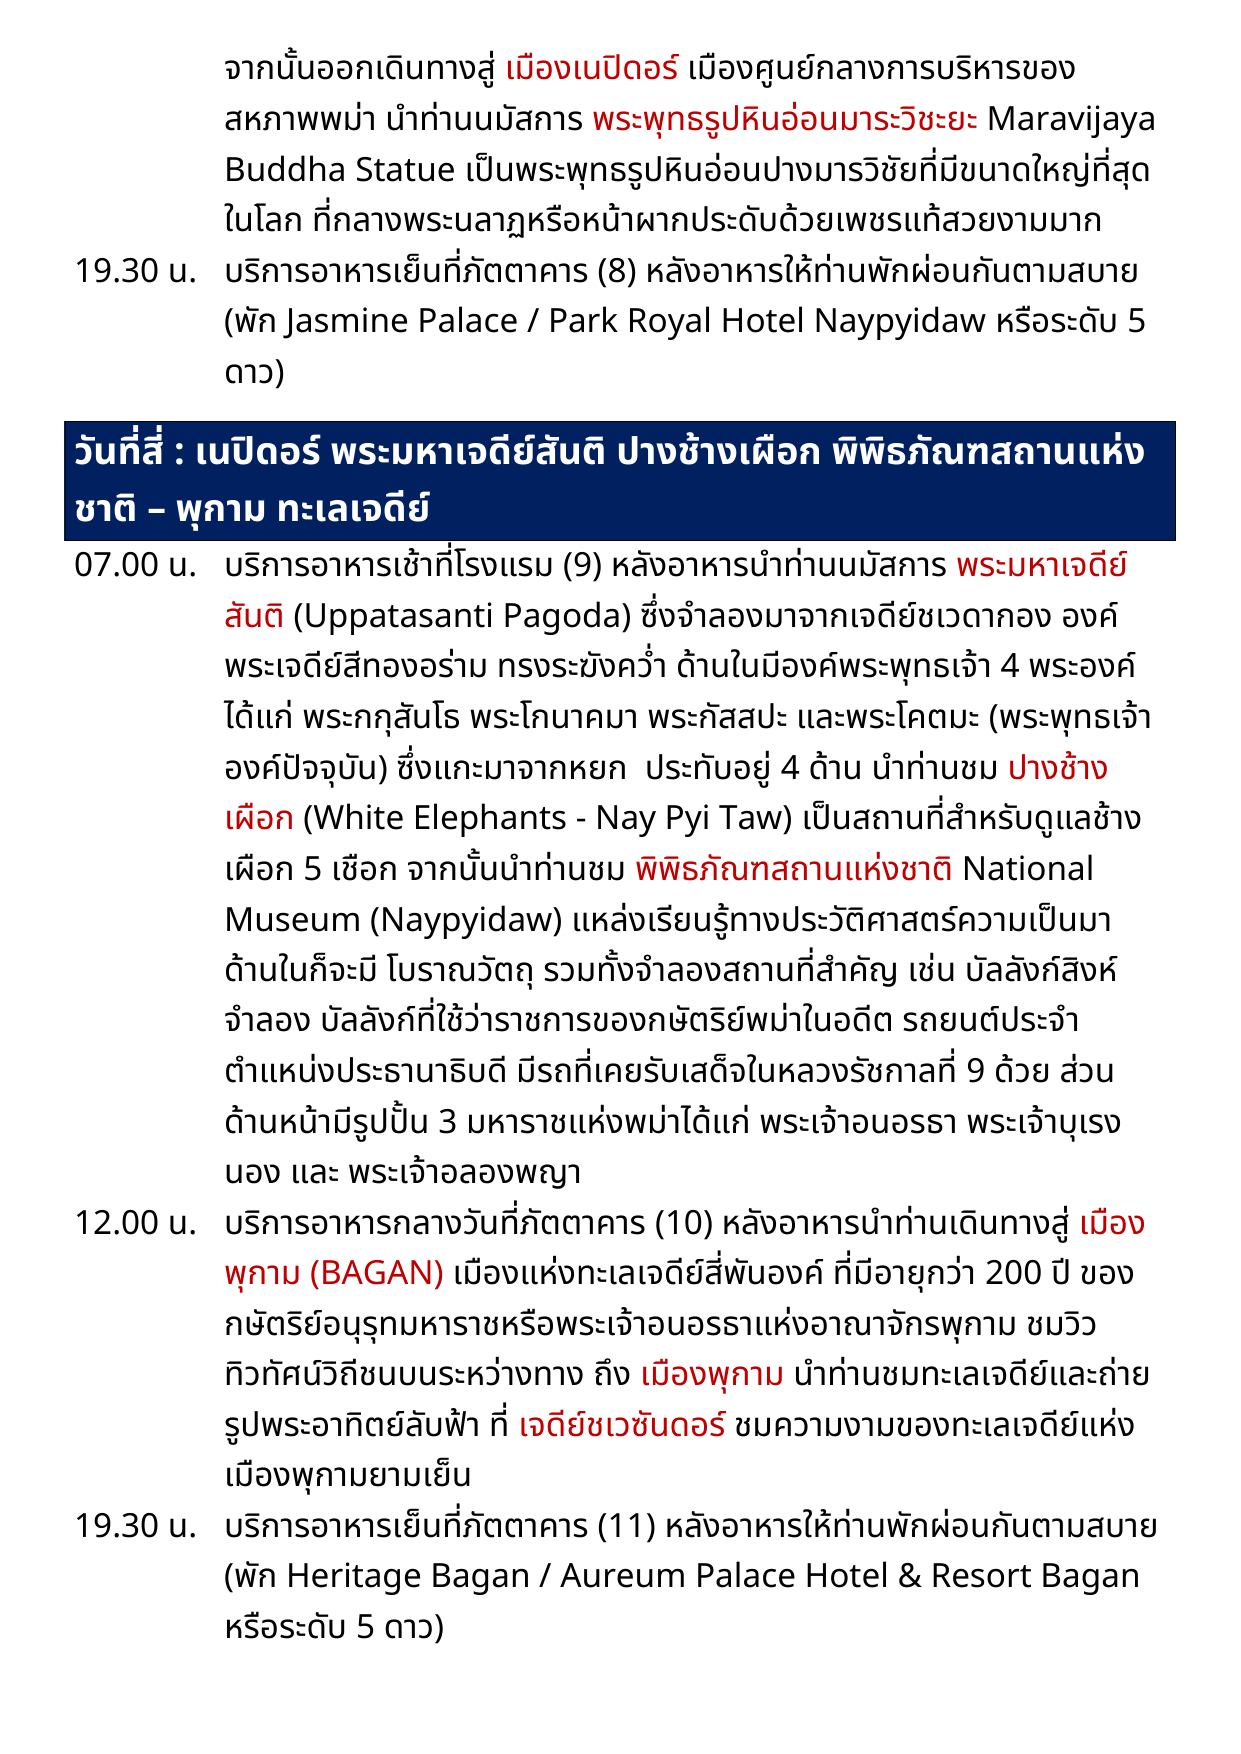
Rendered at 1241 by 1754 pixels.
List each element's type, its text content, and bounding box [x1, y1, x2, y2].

text 07.00 น. บริการอาหารเช้าที่โรงแรม (9) หลังอาหารนำท่านนมัสการ พระมหาเจดีย์สันติ (Uppatasanti Pagoda) ซึ่งจำลองมาจากเจดีย์ชเวดากอง องค์พระเจดีย์สีทองอร่าม ทรงระฆังคว่ำ ด้านในมีองค์พระพุทธเจ้า 4 พระองค์ ได้แก่ พระกกุสันโธ พระโกนาคมา พระกัสสปะ และพระโคตมะ (พระพุทธเจ้าองค์ปัจจุบัน) ซึ่งแกะมาจากหยก ประทับอยู่ 4 ด้าน นำท่านชม ปางช้างเผือก (White Elephants - Nay Pyi Taw) เป็นสถานที่สำหรับดูแลช้างเผือก 5 เชือก จากนั้นนำท่านชม พิพิธภัณฑสถานแห่งชาติ National Museum (Naypyidaw) แหล่งเรียนรู้ทางประวัติศาสตร์ความเป็นมา ด้านในก็จะมี โบราณวัตถุ รวมทั้งจำลองสถานที่สำคัญ เช่น บัลลังก์สิงห์จำลอง บัลลังก์ที่ใช้ว่าราชการของกษัตริย์พม่าในอดีต รถยนต์ประจำตำแหน่งประธานาธิบดี มีรถที่เคยรับเสด็จในหลวงรัชกาลที่ 9 ด้วย ส่วนด้านหน้ามีรูปปั้น 3 มหาราชแห่งพม่าได้แก่ พระเจ้าอนอรธา พระเจ้าบุเรงนอง และ พระเจ้าอลองพญา [74, 541, 1167, 1198]
text 12.00 น. บริการอาหารกลางวันที่ภัตตาคาร (10) หลังอาหารนำท่านเดินทางสู่ เมืองพุกาม (BAGAN) เมืองแห่งทะเลเจดีย์สี่พันองค์ ที่มีอายุกว่า 200 ปี ของกษัตริย์อนุรุทมหาราชหรือพระเจ้าอนอรธาแห่งอาณาจักรพุกาม ชมวิวทิวทัศน์วิถีชนบนระหว่างทาง ถึง เมืองพุกาม นำท่านชมทะเลเจดีย์และถ่ายรูปพระอาทิตย์ลับฟ้า ที่ เจดีย์ชเวซันดอร์ ชมความงามของทะเลเจดีย์แห่งเมืองพุกามยามเย็น [74, 1198, 1167, 1501]
text วันที่สี่ : เนปิดอร์ พระมหาเจดีย์สันติ ปางช้างเผือก พิพิธภัณฑสถานแห่งชาติ – พุกาม ทะเลเจดีย์ [66, 422, 1175, 540]
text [74, 44, 1167, 246]
text 19.30 น. บริการอาหารเย็นที่ภัตตาคาร (11) หลังอาหารให้ท่านพักผ่อนกันตามสบาย (พัก Heritage Bagan / Aureum Palace Hotel & Resort Bagan หรือระดับ 5 ดาว) [74, 1501, 1167, 1653]
text 19.30 น. บริการอาหารเย็นที่ภัตตาคาร (8) หลังอาหารให้ท่านพักผ่อนกันตามสบาย (พัก Jasmine Palace / Park Royal Hotel Naypyidaw หรือระดับ 5 ดาว) [74, 246, 1167, 398]
